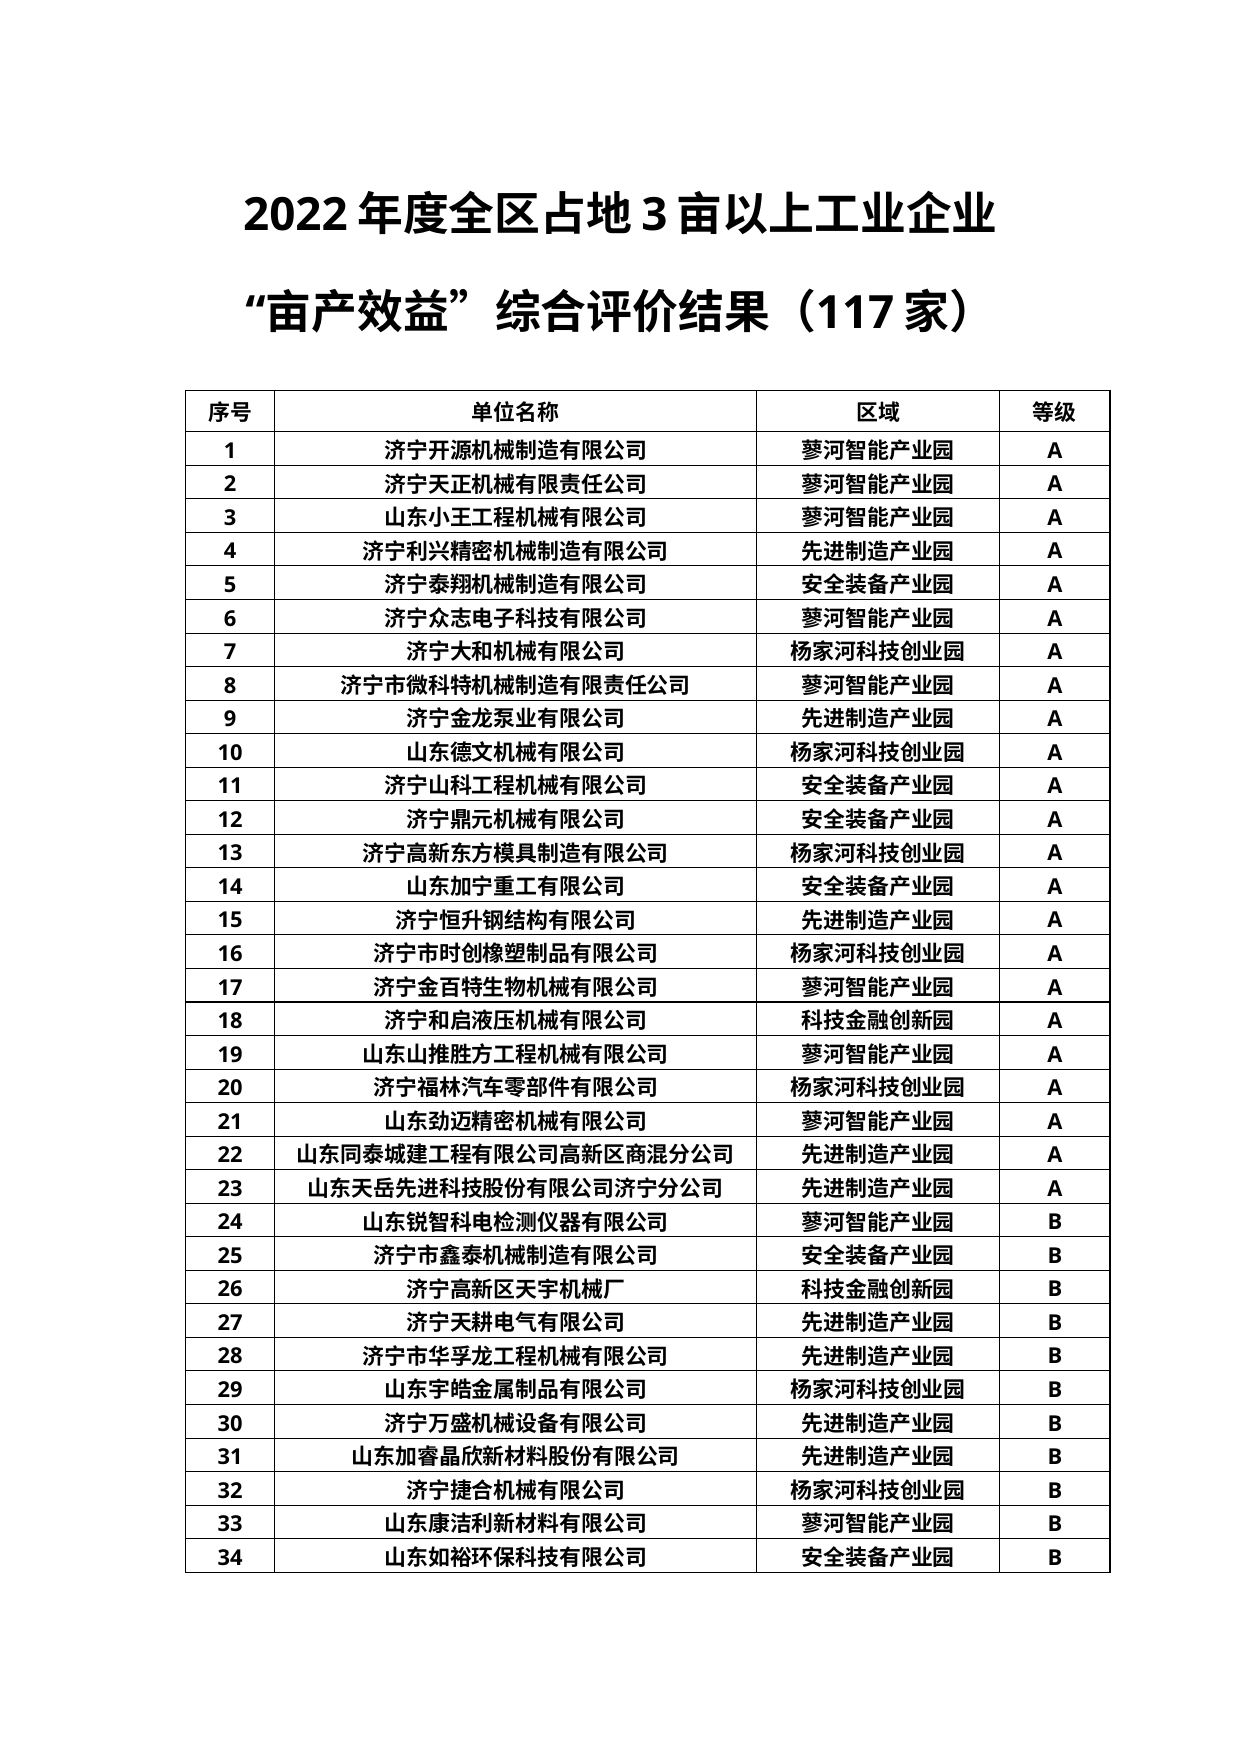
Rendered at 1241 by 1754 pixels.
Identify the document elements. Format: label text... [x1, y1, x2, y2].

text “亩产效益”综合评价结果（117家） [187, 259, 1053, 357]
table_cell 23 [186, 1170, 274, 1203]
table_cell 济宁利兴精密机械制造有限公司 [275, 533, 756, 565]
table_cell 山东德文机械有限公司 [275, 734, 756, 767]
table_cell 山东加睿晶欣新材料股份有限公司 [275, 1439, 756, 1471]
table_cell 杨家河科技创业园 [757, 734, 999, 767]
table_cell 山东山推胜方工程机械有限公司 [275, 1036, 756, 1068]
table_cell B [1000, 1338, 1109, 1370]
text 2022年度全区占地3亩以上工业企业 [187, 162, 1053, 259]
table_header 等级 [1000, 391, 1109, 431]
table_cell 山东锐智科电检测仪器有限公司 [275, 1204, 756, 1236]
table_cell A [1000, 533, 1109, 565]
table_cell 济宁万盛机械设备有限公司 [275, 1405, 756, 1437]
table_cell 济宁捷合机械有限公司 [275, 1472, 756, 1504]
table_cell 山东加宁重工有限公司 [275, 868, 756, 901]
table_cell 8 [186, 667, 274, 699]
table_cell 先进制造产业园 [757, 1170, 999, 1203]
table_cell 安全装备产业园 [757, 868, 999, 901]
table_cell 27 [186, 1304, 274, 1337]
table_cell 济宁高新东方模具制造有限公司 [275, 835, 756, 867]
table_cell 32 [186, 1472, 274, 1504]
table_cell 蓼河智能产业园 [757, 1103, 999, 1136]
table_cell 先进制造产业园 [757, 1137, 999, 1169]
table_cell A [1000, 1070, 1109, 1102]
table_cell A [1000, 667, 1109, 699]
table_cell 33 [186, 1506, 274, 1538]
table_cell 杨家河科技创业园 [757, 835, 999, 867]
table_cell 24 [186, 1204, 274, 1236]
table_cell 安全装备产业园 [757, 1539, 999, 1572]
table_cell 济宁泰翔机械制造有限公司 [275, 566, 756, 599]
table_cell 先进制造产业园 [757, 1405, 999, 1437]
table_cell A [1000, 969, 1109, 1001]
table_cell A [1000, 1036, 1109, 1068]
table_cell 蓼河智能产业园 [757, 1204, 999, 1236]
table_cell 19 [186, 1036, 274, 1068]
table_cell 杨家河科技创业园 [757, 1070, 999, 1102]
table_cell 30 [186, 1405, 274, 1437]
table_cell 杨家河科技创业园 [757, 1472, 999, 1504]
table_cell 31 [186, 1439, 274, 1471]
table_cell 济宁鼎元机械有限公司 [275, 801, 756, 834]
table_cell 22 [186, 1137, 274, 1169]
table_cell 1 [186, 432, 274, 465]
table_cell 济宁市华孚龙工程机械有限公司 [275, 1338, 756, 1370]
table_cell B [1000, 1237, 1109, 1270]
table_cell B [1000, 1472, 1109, 1504]
table_cell 蓼河智能产业园 [757, 1506, 999, 1538]
table_cell 山东同泰城建工程有限公司高新区商混分公司 [275, 1137, 756, 1169]
table_cell 25 [186, 1237, 274, 1270]
table_cell 13 [186, 835, 274, 867]
table_cell 安全装备产业园 [757, 1237, 999, 1270]
table_cell A [1000, 499, 1109, 532]
table_cell 34 [186, 1539, 274, 1572]
table_cell 20 [186, 1070, 274, 1102]
table_cell 28 [186, 1338, 274, 1370]
table_cell 济宁高新区天宇机械厂 [275, 1271, 756, 1303]
table_cell 济宁市时创橡塑制品有限公司 [275, 935, 756, 968]
table_cell 济宁天正机械有限责任公司 [275, 466, 756, 498]
table_cell 济宁山科工程机械有限公司 [275, 768, 756, 800]
table_cell 济宁市鑫泰机械制造有限公司 [275, 1237, 756, 1270]
table_cell 杨家河科技创业园 [757, 935, 999, 968]
table_cell 蓼河智能产业园 [757, 600, 999, 632]
table_cell B [1000, 1304, 1109, 1337]
table_cell 济宁市微科特机械制造有限责任公司 [275, 667, 756, 699]
table_cell 安全装备产业园 [757, 768, 999, 800]
table_cell B [1000, 1506, 1109, 1538]
table_cell 山东如裕环保科技有限公司 [275, 1539, 756, 1572]
table_cell 先进制造产业园 [757, 1338, 999, 1370]
table_header 单位名称 [275, 391, 756, 431]
table_cell 杨家河科技创业园 [757, 634, 999, 666]
table_cell 17 [186, 969, 274, 1001]
table_cell 济宁天耕电气有限公司 [275, 1304, 756, 1337]
table_cell 山东劲迈精密机械有限公司 [275, 1103, 756, 1136]
table_cell 6 [186, 600, 274, 632]
table_cell A [1000, 432, 1109, 465]
table_cell 杨家河科技创业园 [757, 1371, 999, 1404]
table_cell A [1000, 935, 1109, 968]
table_cell 济宁恒升钢结构有限公司 [275, 902, 756, 934]
table_cell 7 [186, 634, 274, 666]
table_cell 济宁众志电子科技有限公司 [275, 600, 756, 632]
table_cell 26 [186, 1271, 274, 1303]
table_cell A [1000, 466, 1109, 498]
table_cell 11 [186, 768, 274, 800]
table_cell 山东康洁利新材料有限公司 [275, 1506, 756, 1538]
table_cell 山东天岳先进科技股份有限公司济宁分公司 [275, 1170, 756, 1203]
table_cell 济宁金百特生物机械有限公司 [275, 969, 756, 1001]
table_cell B [1000, 1539, 1109, 1572]
table_cell A [1000, 768, 1109, 800]
table_cell A [1000, 902, 1109, 934]
table_cell A [1000, 1170, 1109, 1203]
table_cell 济宁和启液压机械有限公司 [275, 1003, 756, 1035]
table_cell 2 [186, 466, 274, 498]
table_cell 山东宇皓金属制品有限公司 [275, 1371, 756, 1404]
table_cell 安全装备产业园 [757, 566, 999, 599]
table_cell 先进制造产业园 [757, 902, 999, 934]
table_cell A [1000, 1103, 1109, 1136]
table_cell 济宁开源机械制造有限公司 [275, 432, 756, 465]
table_cell 4 [186, 533, 274, 565]
table_cell 18 [186, 1003, 274, 1035]
table_cell B [1000, 1271, 1109, 1303]
table_cell 3 [186, 499, 274, 532]
table_header 区域 [757, 391, 999, 431]
table_cell A [1000, 835, 1109, 867]
table_cell A [1000, 566, 1109, 599]
table_cell 先进制造产业园 [757, 533, 999, 565]
table_cell 5 [186, 566, 274, 599]
table_cell 蓼河智能产业园 [757, 499, 999, 532]
table_cell 先进制造产业园 [757, 1439, 999, 1471]
table_cell 安全装备产业园 [757, 801, 999, 834]
table_cell A [1000, 1137, 1109, 1169]
table_cell 科技金融创新园 [757, 1271, 999, 1303]
table_cell 29 [186, 1371, 274, 1404]
table_cell 山东小王工程机械有限公司 [275, 499, 756, 532]
table_cell A [1000, 600, 1109, 632]
table_cell A [1000, 701, 1109, 733]
table_cell 10 [186, 734, 274, 767]
table_cell 蓼河智能产业园 [757, 667, 999, 699]
table_cell 12 [186, 801, 274, 834]
table_cell B [1000, 1439, 1109, 1471]
table_cell 蓼河智能产业园 [757, 1036, 999, 1068]
table_cell A [1000, 634, 1109, 666]
table_cell A [1000, 1003, 1109, 1035]
table_cell B [1000, 1204, 1109, 1236]
table_cell 16 [186, 935, 274, 968]
table_cell 先进制造产业园 [757, 1304, 999, 1337]
table_cell 14 [186, 868, 274, 901]
table_cell 21 [186, 1103, 274, 1136]
table_cell 9 [186, 701, 274, 733]
table_cell 济宁大和机械有限公司 [275, 634, 756, 666]
table_cell 科技金融创新园 [757, 1003, 999, 1035]
table_cell 蓼河智能产业园 [757, 969, 999, 1001]
table_header 序号 [186, 391, 274, 431]
table_cell A [1000, 734, 1109, 767]
table_cell 蓼河智能产业园 [757, 466, 999, 498]
table_cell B [1000, 1405, 1109, 1437]
table_cell A [1000, 801, 1109, 834]
table_cell B [1000, 1371, 1109, 1404]
table_cell 蓼河智能产业园 [757, 432, 999, 465]
table_cell 济宁金龙泵业有限公司 [275, 701, 756, 733]
table_cell A [1000, 868, 1109, 901]
table_cell 济宁福林汽车零部件有限公司 [275, 1070, 756, 1102]
table_cell 15 [186, 902, 274, 934]
table_cell 先进制造产业园 [757, 701, 999, 733]
